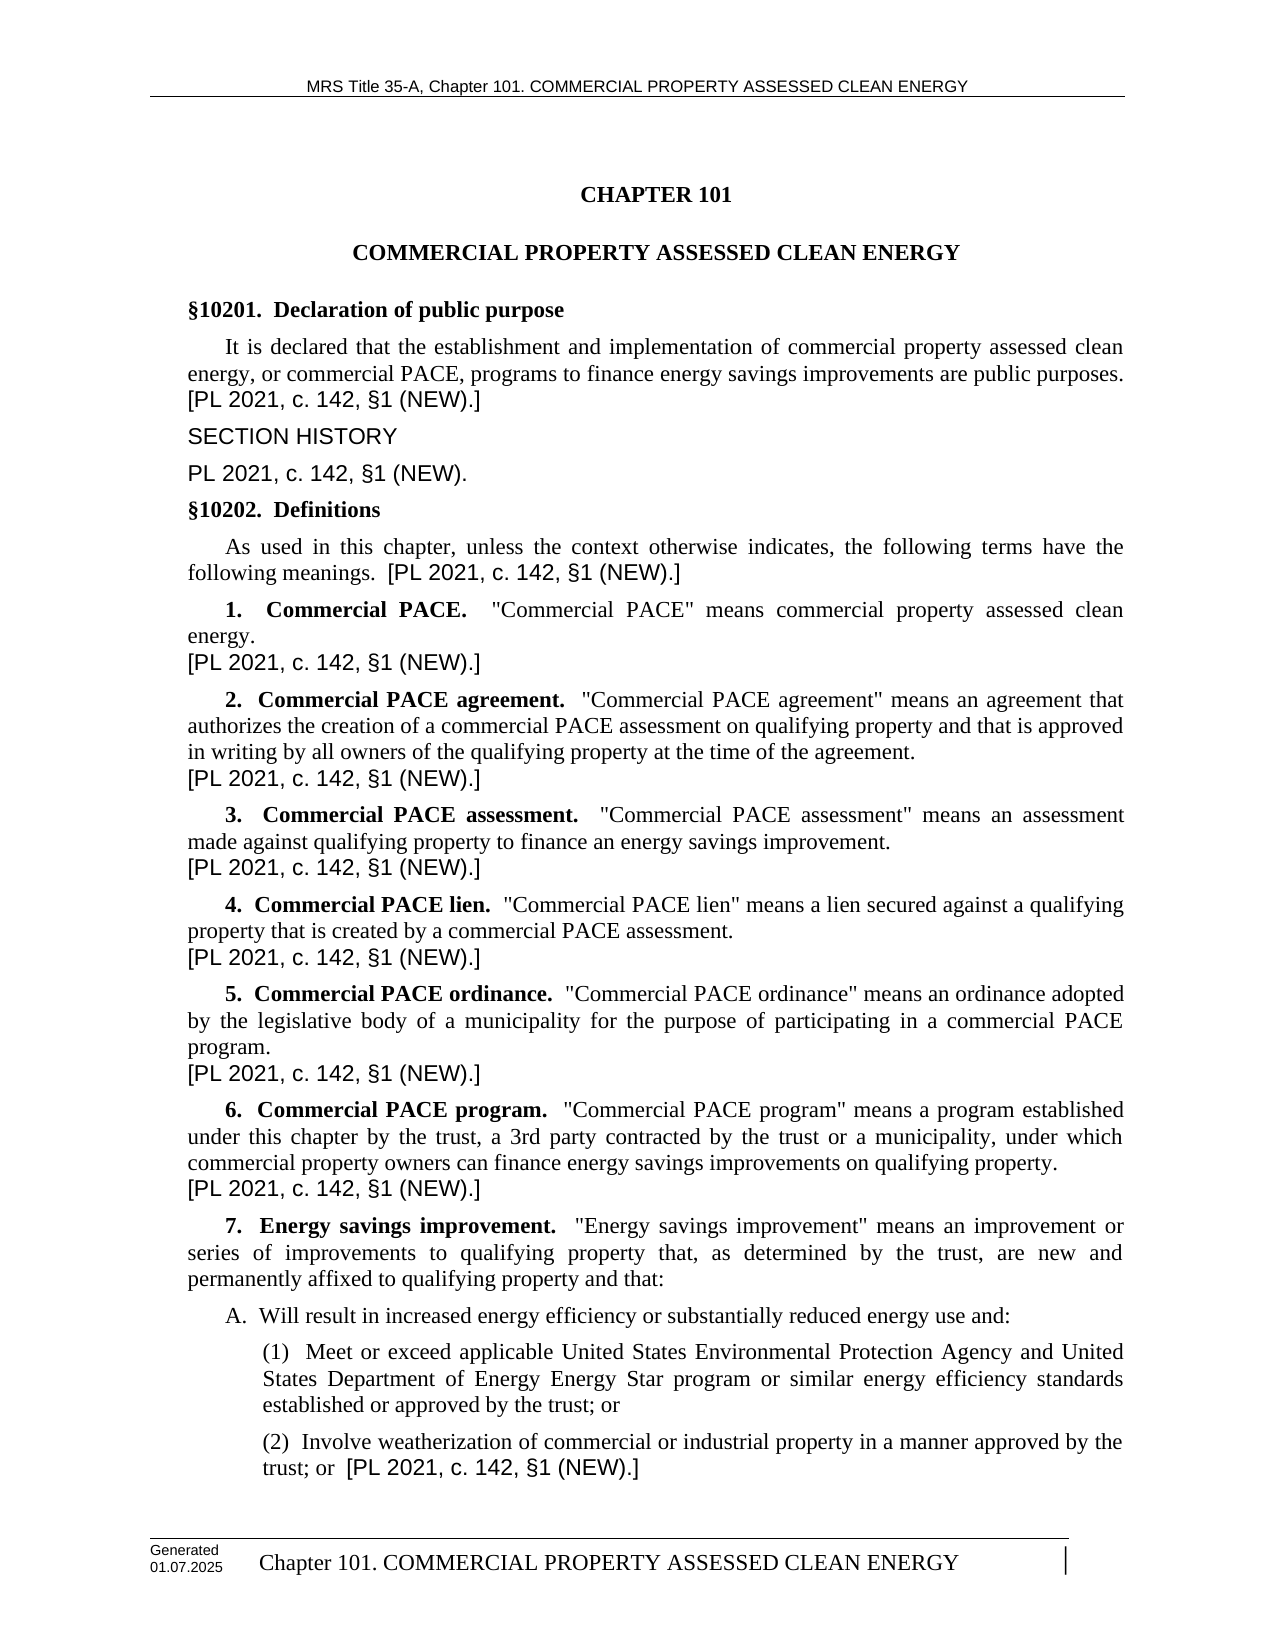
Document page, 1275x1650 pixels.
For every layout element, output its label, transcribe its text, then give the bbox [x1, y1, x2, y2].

text As used in this chapter, unless the context otherwise indicates, the following terms have the following meanings. [PL 2021, c. 142, §1 (NEW).] [187, 533, 1125, 586]
text 4. Commercial PACE lien. "Commercial PACE lien" means a lien secured against a qualifying property that is created by a commercial PACE assessment. [187, 891, 1125, 944]
text §10202. Definitions [187, 496, 1125, 523]
text 3. Commercial PACE assessment. "Commercial PACE assessment" means an assessment made against qualifying property to finance an energy savings improvement. [187, 802, 1125, 854]
text [PL 2021, c. 142, §1 (NEW).] [187, 854, 1125, 881]
text 5. Commercial PACE ordinance. "Commercial PACE ordinance" means an ordinance adopted by the legislative body of a municipality for the purpose of participating in a commercial PACE program. [187, 981, 1125, 1059]
text [PL 2021, c. 142, §1 (NEW).] [187, 1175, 1125, 1202]
text 6. Commercial PACE program. "Commercial PACE program" means a program established under this chapter by the trust, a 3rd party contracted by the trust or a municipality, under which commercial property owners can finance energy savings improvements on qualifying property. [187, 1096, 1125, 1175]
text 7. Energy savings improvement. "Energy savings improvement" means an improvement or series of improvements to qualifying property that, as determined by the trust, are new and permanently affixed to qualifying property and that: [187, 1212, 1125, 1291]
text [PL 2021, c. 142, §1 (NEW).] [187, 649, 1125, 675]
text (2) Involve weatherization of commercial or industrial property in a manner approved by the trust; or [PL 2021, c. 142, §1 (NEW).] [262, 1428, 1125, 1481]
text SECTION HISTORY [187, 423, 1125, 449]
text CHAPTER 101 [187, 181, 1125, 208]
text (1) Meet or exceed applicable United States Environmental Protection Agency and United States Department of Energy Energy Star program or similar energy efficiency standards established or approved by the trust; or [262, 1338, 1125, 1417]
text A. Will result in increased energy efficiency or substantially reduced energy use and: [225, 1302, 1125, 1328]
text [PL 2021, c. 142, §1 (NEW).] [187, 944, 1125, 970]
text 1. Commercial PACE. "Commercial PACE" means commercial property assessed clean energy. [187, 596, 1125, 649]
text COMMERCIAL PROPERTY ASSESSED CLEAN ENERGY [187, 239, 1125, 265]
text 2. Commercial PACE agreement. "Commercial PACE agreement" means an agreement that authorizes the creation of a commercial PACE assessment on qualifying property and that is approved in writing by all owners of the qualifying property at the time of the agreement. [187, 686, 1125, 765]
text PL 2021, c. 142, §1 (NEW). [187, 459, 1125, 486]
text [PL 2021, c. 142, §1 (NEW).] [187, 1059, 1125, 1086]
text [PL 2021, c. 142, §1 (NEW).] [187, 765, 1125, 791]
text It is declared that the establishment and implementation of commercial property assessed clean energy, or commercial PACE, programs to finance energy savings improvements are public purposes. [PL 2021, c. 142, §1 (NEW).] [187, 333, 1125, 412]
text §10201. Declaration of public purpose [187, 296, 1125, 323]
